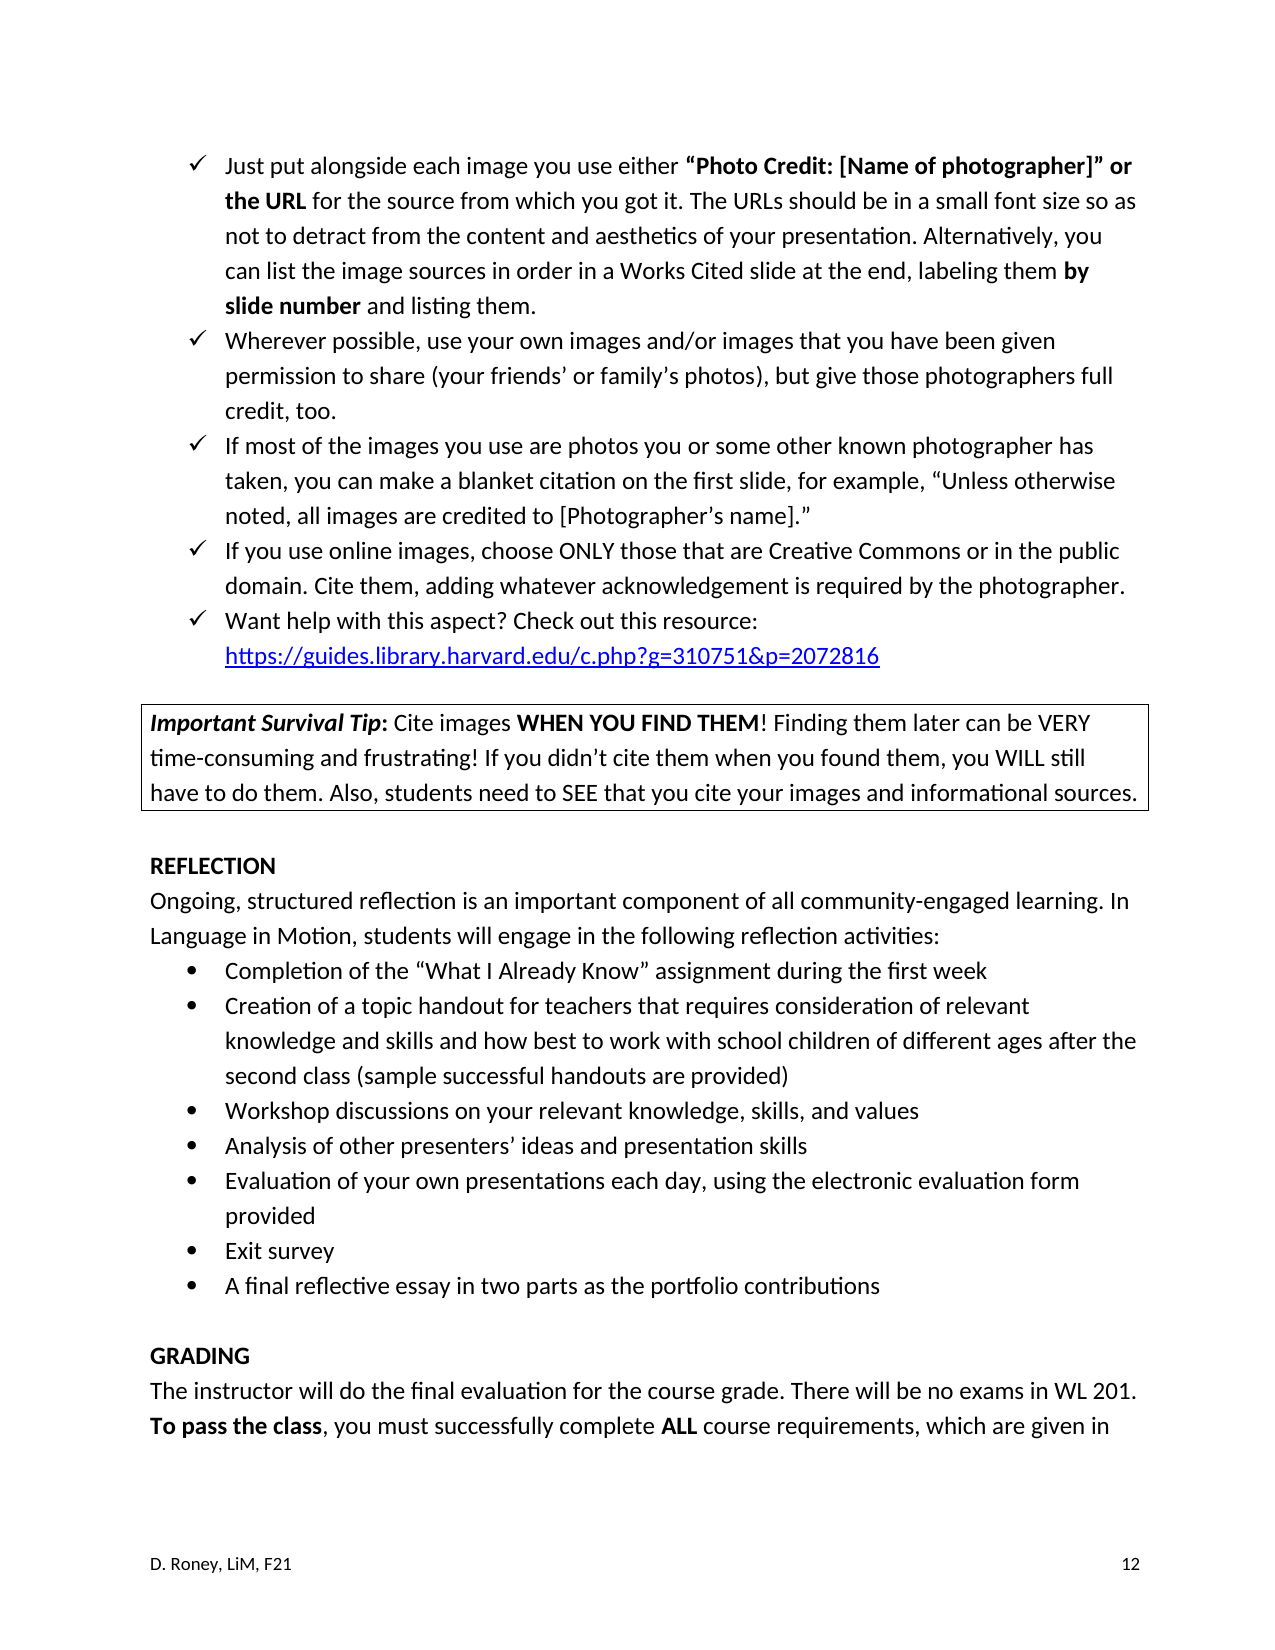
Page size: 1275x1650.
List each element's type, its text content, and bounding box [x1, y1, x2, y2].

list Workshop discussions on your relevant knowledge, skills, and values [187, 1095, 1140, 1126]
list Wherever possible, use your own images and/or images that you have been given permission to share (your friends’ or family’s photos), but give those photographers full credit, too. [187, 325, 1140, 426]
text REFLECTION [150, 850, 1140, 881]
list A final reflective essay in two parts as the portfolio contributions [187, 1270, 1140, 1301]
text Ongoing, structured reflection is an important component of all community-engaged learning. In Language in Motion, students will engage in the following reflection activities: [150, 885, 1140, 951]
list Just put alongside each image you use either “Photo Credit: [Name of photographer]” or the URL for the source from which you got it. The URLs should be in a small font size so as not to detract from the content and aesthetics of your presentation. Alternatively, you can list the image sources in order in a Works Cited slide at the end, labeling them by slide number and listing them. [187, 150, 1140, 321]
list Analysis of other presenters’ ideas and presentation skills [187, 1130, 1140, 1161]
list If you use online images, choose ONLY those that are Creative Commons or in the public domain. Cite them, adding whatever acknowledgement is required by the photographer. [187, 535, 1140, 601]
text Important Survival Tip: Cite images WHEN YOU FIND THEM! Finding them later can be VERY time-consuming and frustrating! If you didn’t cite them when you found them, you WILL still have to do them. Also, students need to SEE that you cite your images and informational sources. [142, 705, 1148, 810]
text GRADING [150, 1340, 1140, 1371]
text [150, 1375, 1140, 1441]
list Evaluation of your own presentations each day, using the electronic evaluation form provided [187, 1165, 1140, 1231]
list Exit survey [187, 1235, 1140, 1266]
list Creation of a topic handout for teachers that requires consideration of relevant knowledge and skills and how best to work with school children of different ages after the second class (sample successful handouts are provided) [187, 990, 1140, 1091]
list Want help with this aspect? Check out this resource: https://guides.library.harvard.edu/c.php?g=310751&p=2072816 [187, 605, 1140, 671]
list Completion of the “What I Already Know” assignment during the first week [187, 955, 1140, 986]
list If most of the images you use are photos you or some other known photographer has taken, you can make a blanket citation on the first slide, for example, “Unless otherwise noted, all images are credited to [Photographer’s name].” [187, 430, 1140, 531]
